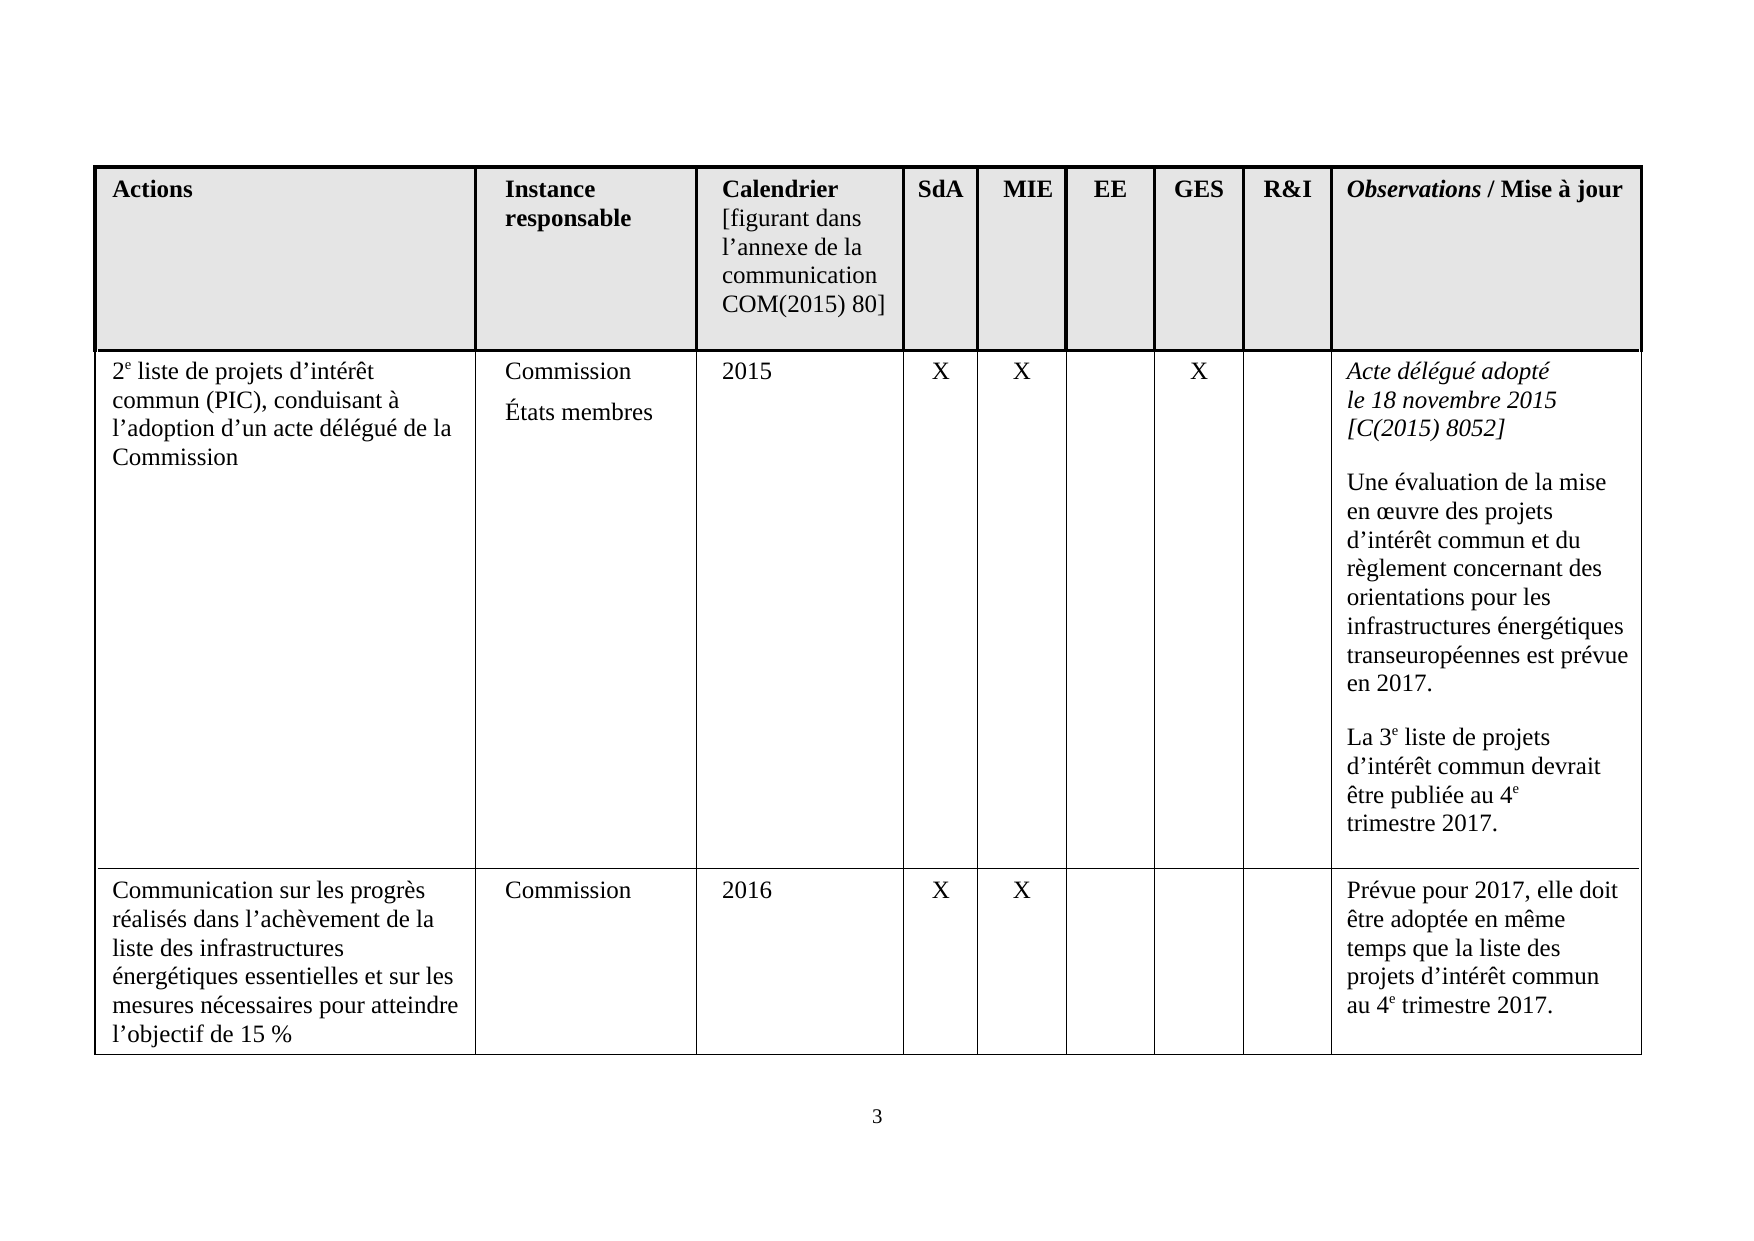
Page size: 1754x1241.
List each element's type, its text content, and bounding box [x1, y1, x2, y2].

table_cell 2015 [697, 352, 903, 868]
table_cell [1067, 352, 1154, 868]
table_cell [1244, 352, 1331, 868]
table_header Actions [97, 169, 474, 349]
table_cell X [904, 869, 977, 1054]
table_header Instance responsable [477, 169, 695, 349]
table_header Calendrier [figurant dans l’annexe de la communication COM(2015) 80] [698, 169, 902, 349]
table_cell 2016 [697, 869, 903, 1054]
table_header MIE [979, 169, 1064, 349]
table_cell [1067, 869, 1154, 1054]
table_cell [1155, 869, 1243, 1054]
table_header R&I [1245, 169, 1330, 349]
table_cell 2e liste de projets d’intérêt commun (PIC), conduisant à l’adoption d’un acte délégué de la Commission [96, 350, 475, 868]
table_cell X [978, 869, 1066, 1054]
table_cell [96, 868, 475, 1054]
table_cell [1244, 869, 1331, 1054]
table_header EE [1068, 169, 1153, 349]
table_cell Commission [476, 869, 696, 1054]
table_cell Commission États membres [476, 352, 696, 868]
table_cell X [904, 352, 977, 868]
table_header GES [1156, 169, 1242, 349]
table_cell X [978, 352, 1066, 868]
table_header SdA [905, 169, 976, 349]
table_cell X [1155, 352, 1243, 868]
table_header Observations / Mise à jour [1333, 169, 1640, 349]
table_cell Acte délégué adopté le 18 novembre 2015 [C(2015) 8052] Une évaluation de la mise en œuvre des projets d’intérêt commun et du règlement concernant des orientations pour les infrastructures énergétiques transeuropéennes est prévue en 2017. La 3e liste de projets d’intérêt commun devrait être publiée au 4e trimestre 2017. [1332, 349, 1641, 868]
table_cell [1332, 868, 1641, 1054]
